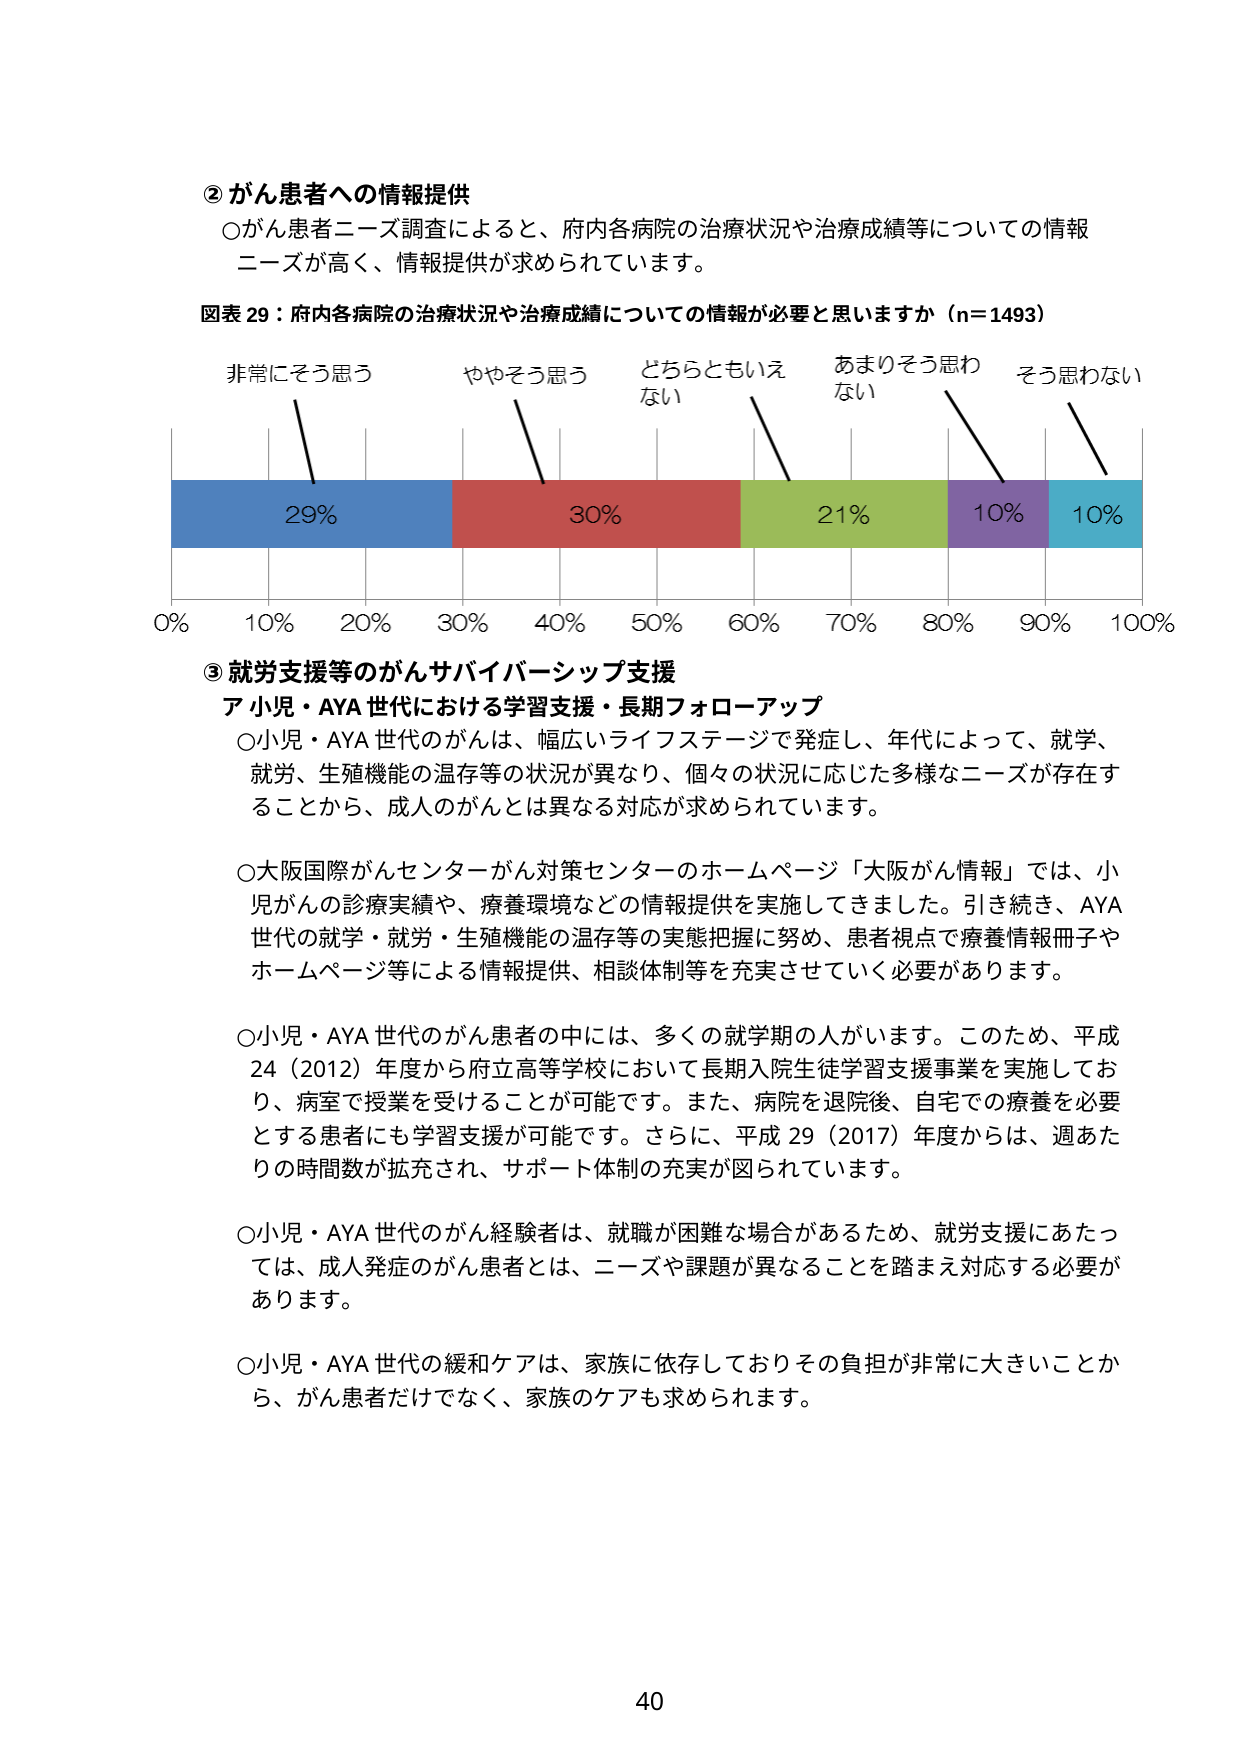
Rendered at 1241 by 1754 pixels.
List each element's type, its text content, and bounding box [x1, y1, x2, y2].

text ○がん患者ニーズ調査によると、府内各病院の治療状況や治療成績等についての情報ニーズが高く、情報提供が求められています。 [221, 211, 1122, 278]
text ○大阪国際がんセンターがん対策センターのホームページ「大阪がん情報」では、小児がんの診療実績や、療養環境などの情報提供を実施してきました。引き続き、AYA世代の就学・就労・生殖機能の温存等の実態把握に努め、患者視点で療養情報冊子やホームページ等による情報提供、相談体制等を充実させていく必要があります。 [236, 853, 1122, 986]
text ○小児・AYA世代のがんは、幅広いライフステージで発症し、年代によって、就学、就労、生殖機能の温存等の状況が異なり、個々の状況に応じた多様なニーズが存在することから、成人のがんとは異なる対応が求められています。 [236, 722, 1122, 822]
text ○小児・AYA世代のがん患者の中には、多くの就学期の人がいます。このため、平成24（2012）年度から府立高等学校において長期入院生徒学習支援事業を実施しており、病室で授業を受けることが可能です。また、病院を退院後、自宅での療養を必要とする患者にも学習支援が可能です。さらに、平成29（2017）年度からは、週あたりの時間数が拡充され、サポート体制の充実が図られています。 [236, 1018, 1122, 1184]
subtitle ③就労支援等のがんサバイバーシップ支援 [202, 653, 1122, 689]
subtitle ②がん患者への情報提供 [202, 175, 1122, 211]
text ア 小児・AYA世代における学習支援・長期フォローアップ [177, 689, 1122, 722]
text ○小児・AYA世代の緩和ケアは、家族に依存しておりその負担が非常に大きいことから、がん患者だけでなく、家族のケアも求められます。 [236, 1346, 1122, 1413]
text ○小児・AYA世代のがん経験者は、就職が困難な場合があるため、就労支援にあたっては、成人発症のがん患者とは、ニーズや課題が異なることを踏まえ対応する必要があります。 [236, 1215, 1122, 1315]
picture [94, 322, 1205, 640]
